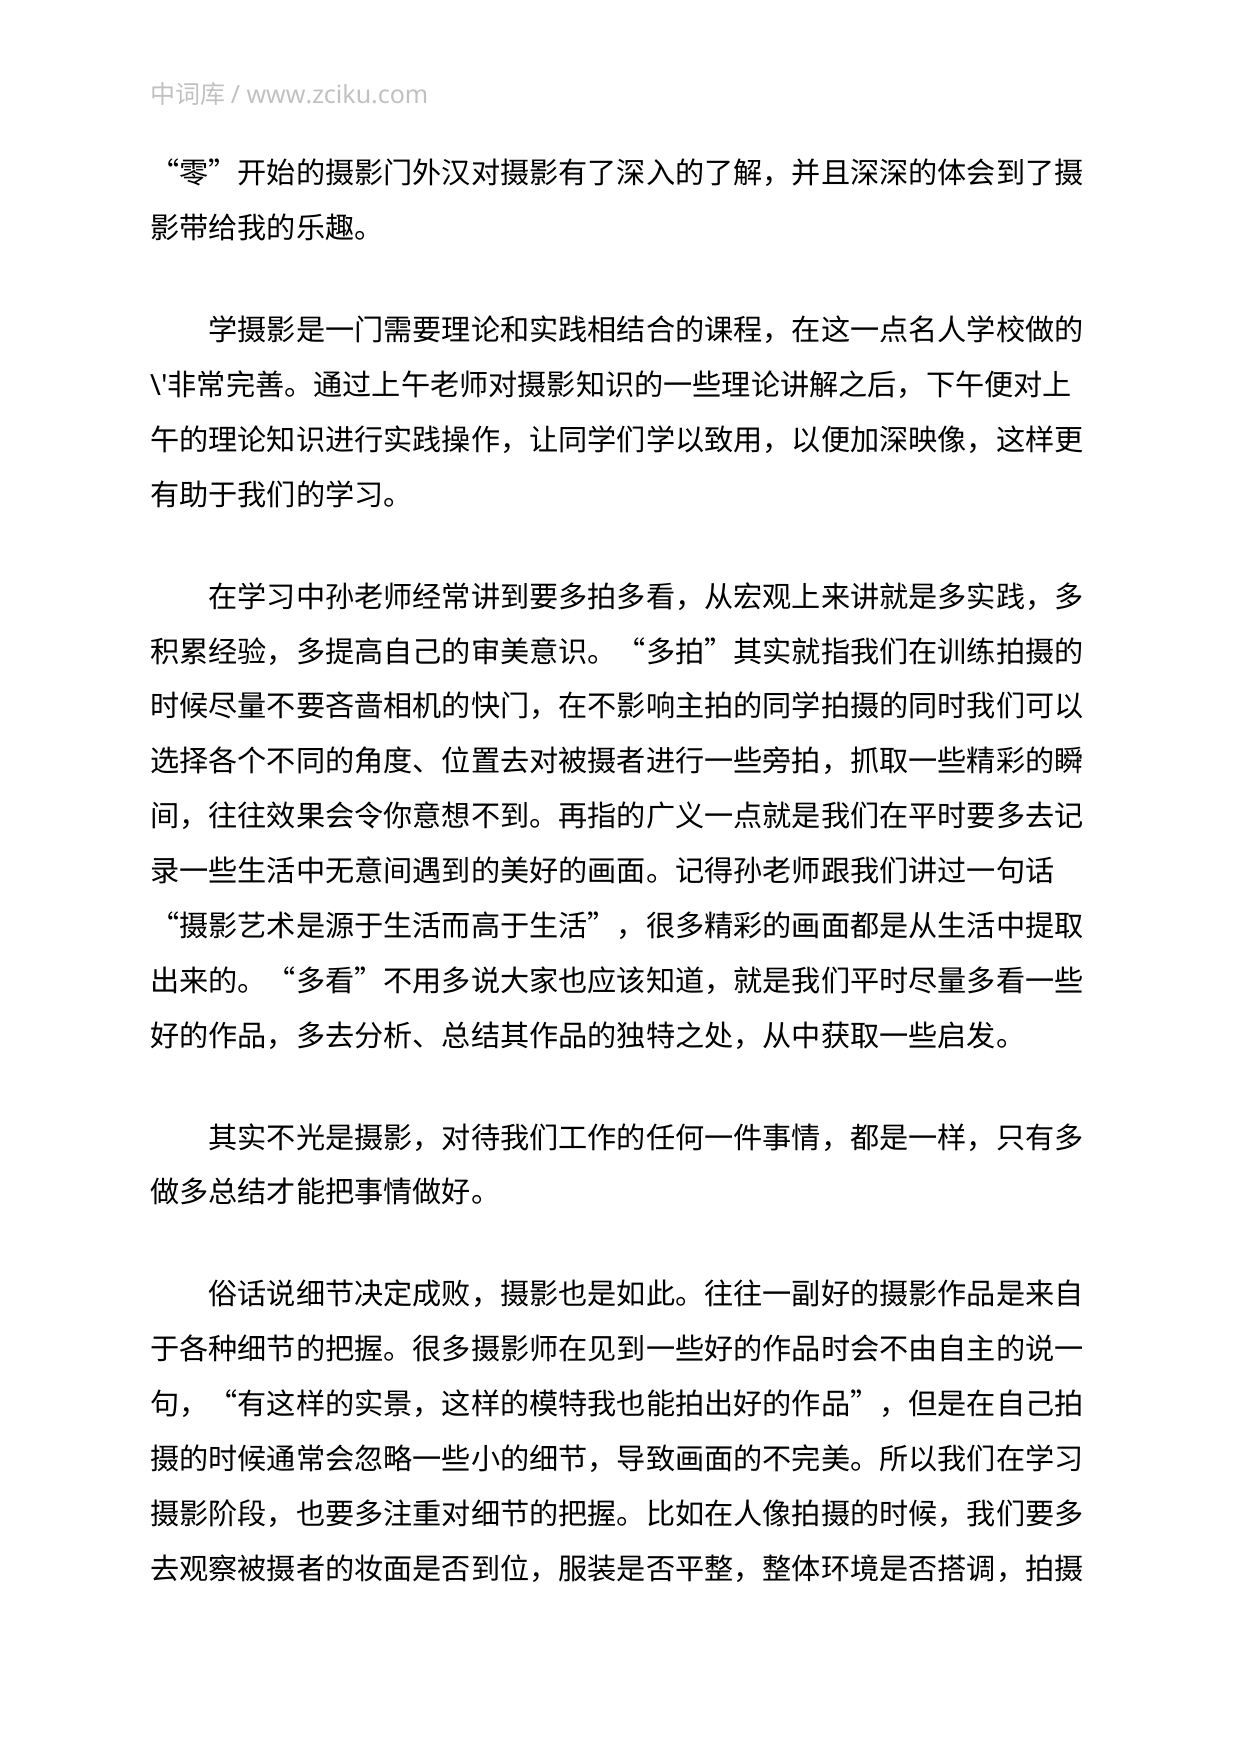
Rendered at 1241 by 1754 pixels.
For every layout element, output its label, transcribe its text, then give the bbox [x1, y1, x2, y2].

text 其实不光是摄影，对待我们工作的任何一件事情，都是一样，只有多做多总结才能把事情做好。 [150, 1114, 1090, 1211]
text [150, 1271, 1090, 1588]
text 学摄影是一门需要理论和实践相结合的课程，在这一点名人学校做的\'非常完善。通过上午老师对摄影知识的一些理论讲解之后，下午便对上午的理论知识进行实践操作，让同学们学以致用，以便加深映像，这样更有助于我们的学习。 [150, 307, 1090, 514]
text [150, 150, 1090, 247]
text 在学习中孙老师经常讲到要多拍多看，从宏观上来讲就是多实践，多积累经验，多提高自己的审美意识。“多拍”其实就指我们在训练拍摄的时候尽量不要吝啬相机的快门，在不影响主拍的同学拍摄的同时我们可以选择各个不同的角度、位置去对被摄者进行一些旁拍，抓取一些精彩的瞬间，往往效果会令你意想不到。再指的广义一点就是我们在平时要多去记录一些生活中无意间遇到的美好的画面。记得孙老师跟我们讲过一句话“摄影艺术是源于生活而高于生活”，很多精彩的画面都是从生活中提取出来的。“多看”不用多说大家也应该知道，就是我们平时尽量多看一些好的作品，多去分析、总结其作品的独特之处，从中获取一些启发。 [150, 573, 1090, 1055]
